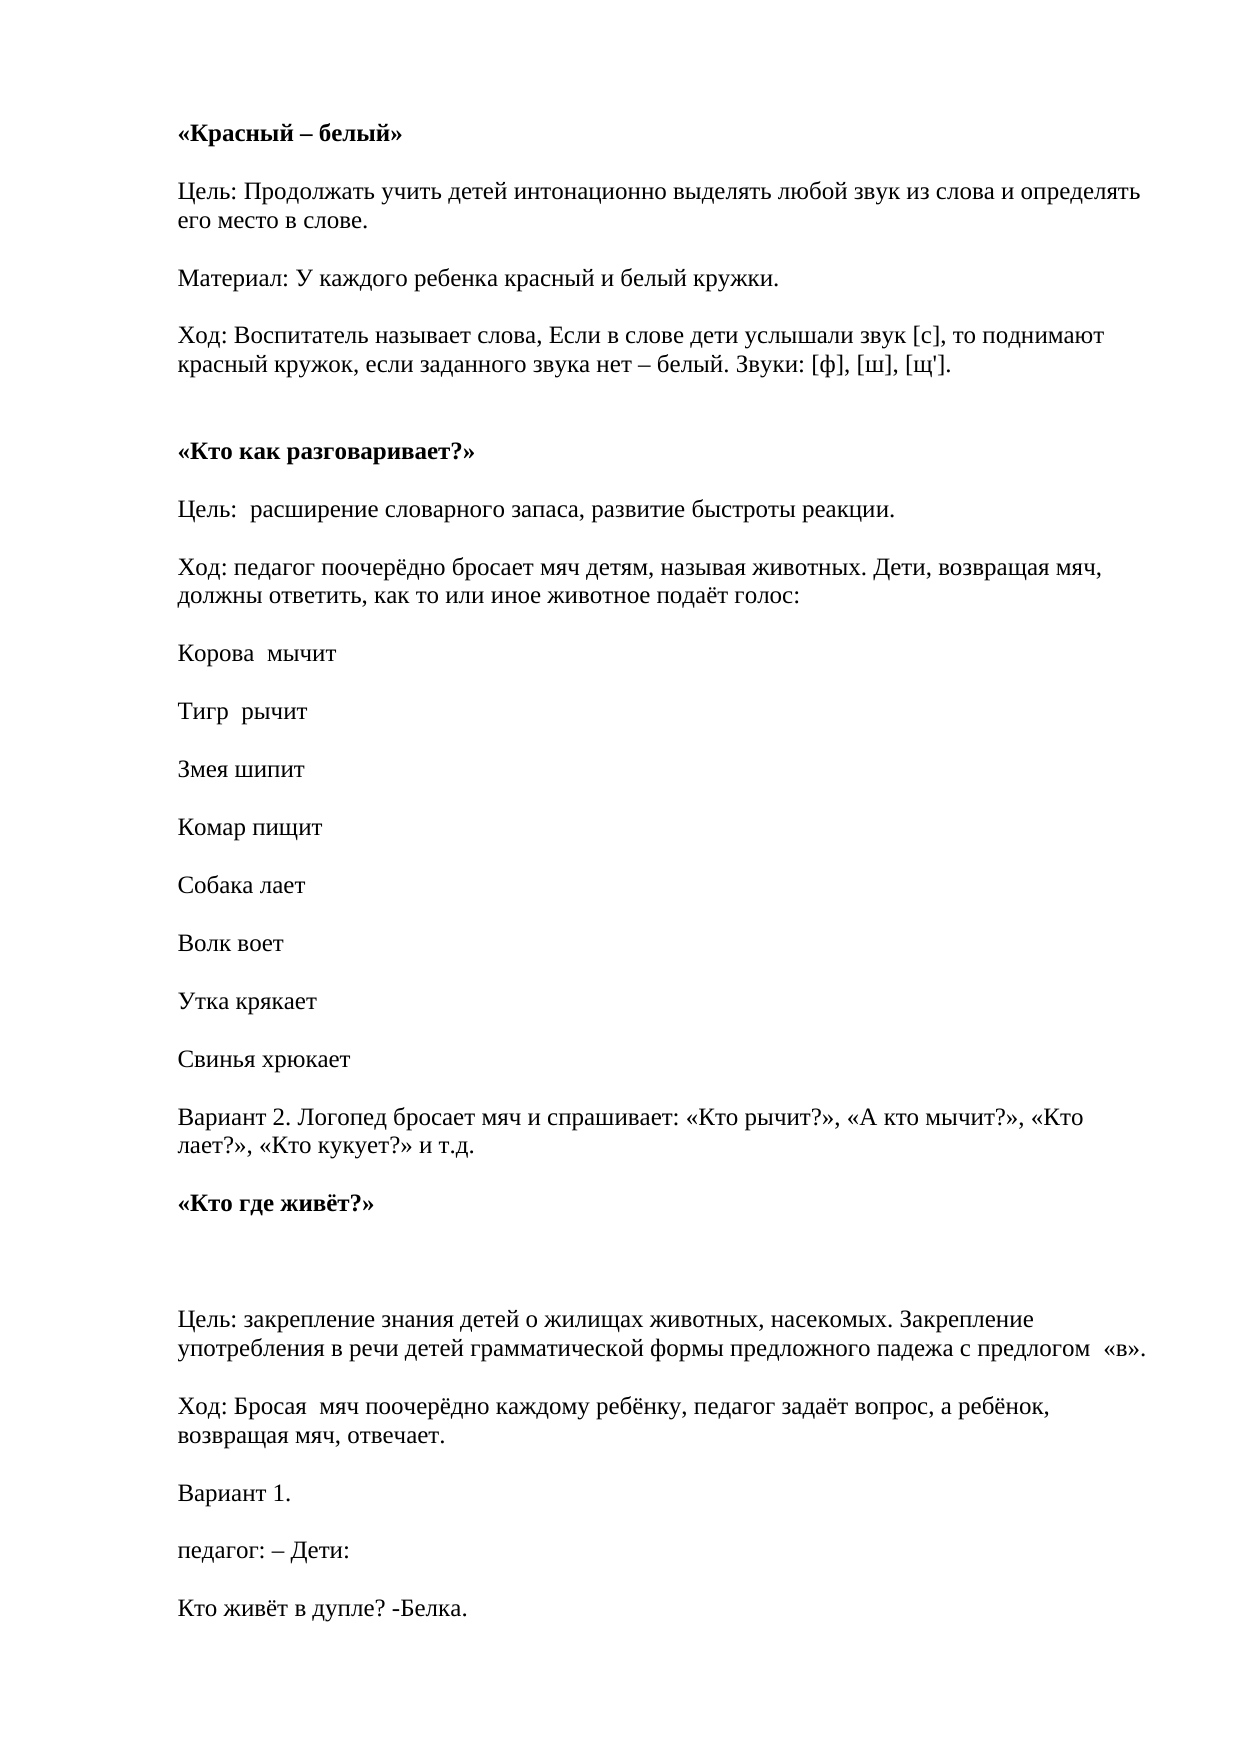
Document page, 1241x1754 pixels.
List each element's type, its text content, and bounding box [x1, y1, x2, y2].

text Собака лает [177, 870, 1152, 899]
text Комар пищит [177, 812, 1152, 841]
text Цель: расширение словарного запаса, развитие быстроты реакции. [177, 494, 1152, 523]
text Цель: Продолжать учить детей интонационно выделять любой звук из слова и определять его место в слове. [177, 176, 1152, 233]
text Ход: Воспитатель называет слова, Если в слове дети услышали звук [с], то поднимают красный кружок, если заданного звука нет – белый. Звуки: [ф], [ш], [щ']. [177, 321, 1152, 378]
text Вариант 2. Логопед бросает мяч и спрашивает: «Кто рычит?», «А кто мычит?», «Кто лает?», «Кто кукует?» и т.д. [177, 1102, 1152, 1159]
text Корова мычит [177, 638, 1152, 667]
text Цель: закрепление знания детей о жилищах животных, насекомых. Закрепление употребления в речи детей грамматической формы предложного падежа с предлогом «в». [177, 1304, 1152, 1362]
text «Кто где живёт?» [177, 1188, 1152, 1217]
text Материал: У каждого ребенка красный и белый кружки. [177, 263, 1152, 291]
text Тигр рычит [177, 696, 1152, 725]
text Ход: педагог поочерёдно бросает мяч детям, называя животных. Дети, возвращая мяч, должны ответить, как то или иное животное подаёт голос: [177, 552, 1152, 609]
text Кто живёт в дупле? -Белка. [177, 1593, 1152, 1622]
text Утка крякает [177, 986, 1152, 1015]
text Змея шипит [177, 754, 1152, 783]
text «Красный – белый» [177, 118, 1152, 147]
text «Кто как разговаривает?» [177, 407, 1152, 465]
text Вариант 1. [177, 1478, 1152, 1506]
text Свинья хрюкает [177, 1044, 1152, 1073]
text Ход: Бросая мяч поочерёдно каждому ребёнку, педагог задаёт вопрос, а ребёнок, возвращая мяч, отвечает. [177, 1391, 1152, 1448]
text педагог: – Дети: [177, 1536, 1152, 1564]
text Волк воет [177, 928, 1152, 957]
